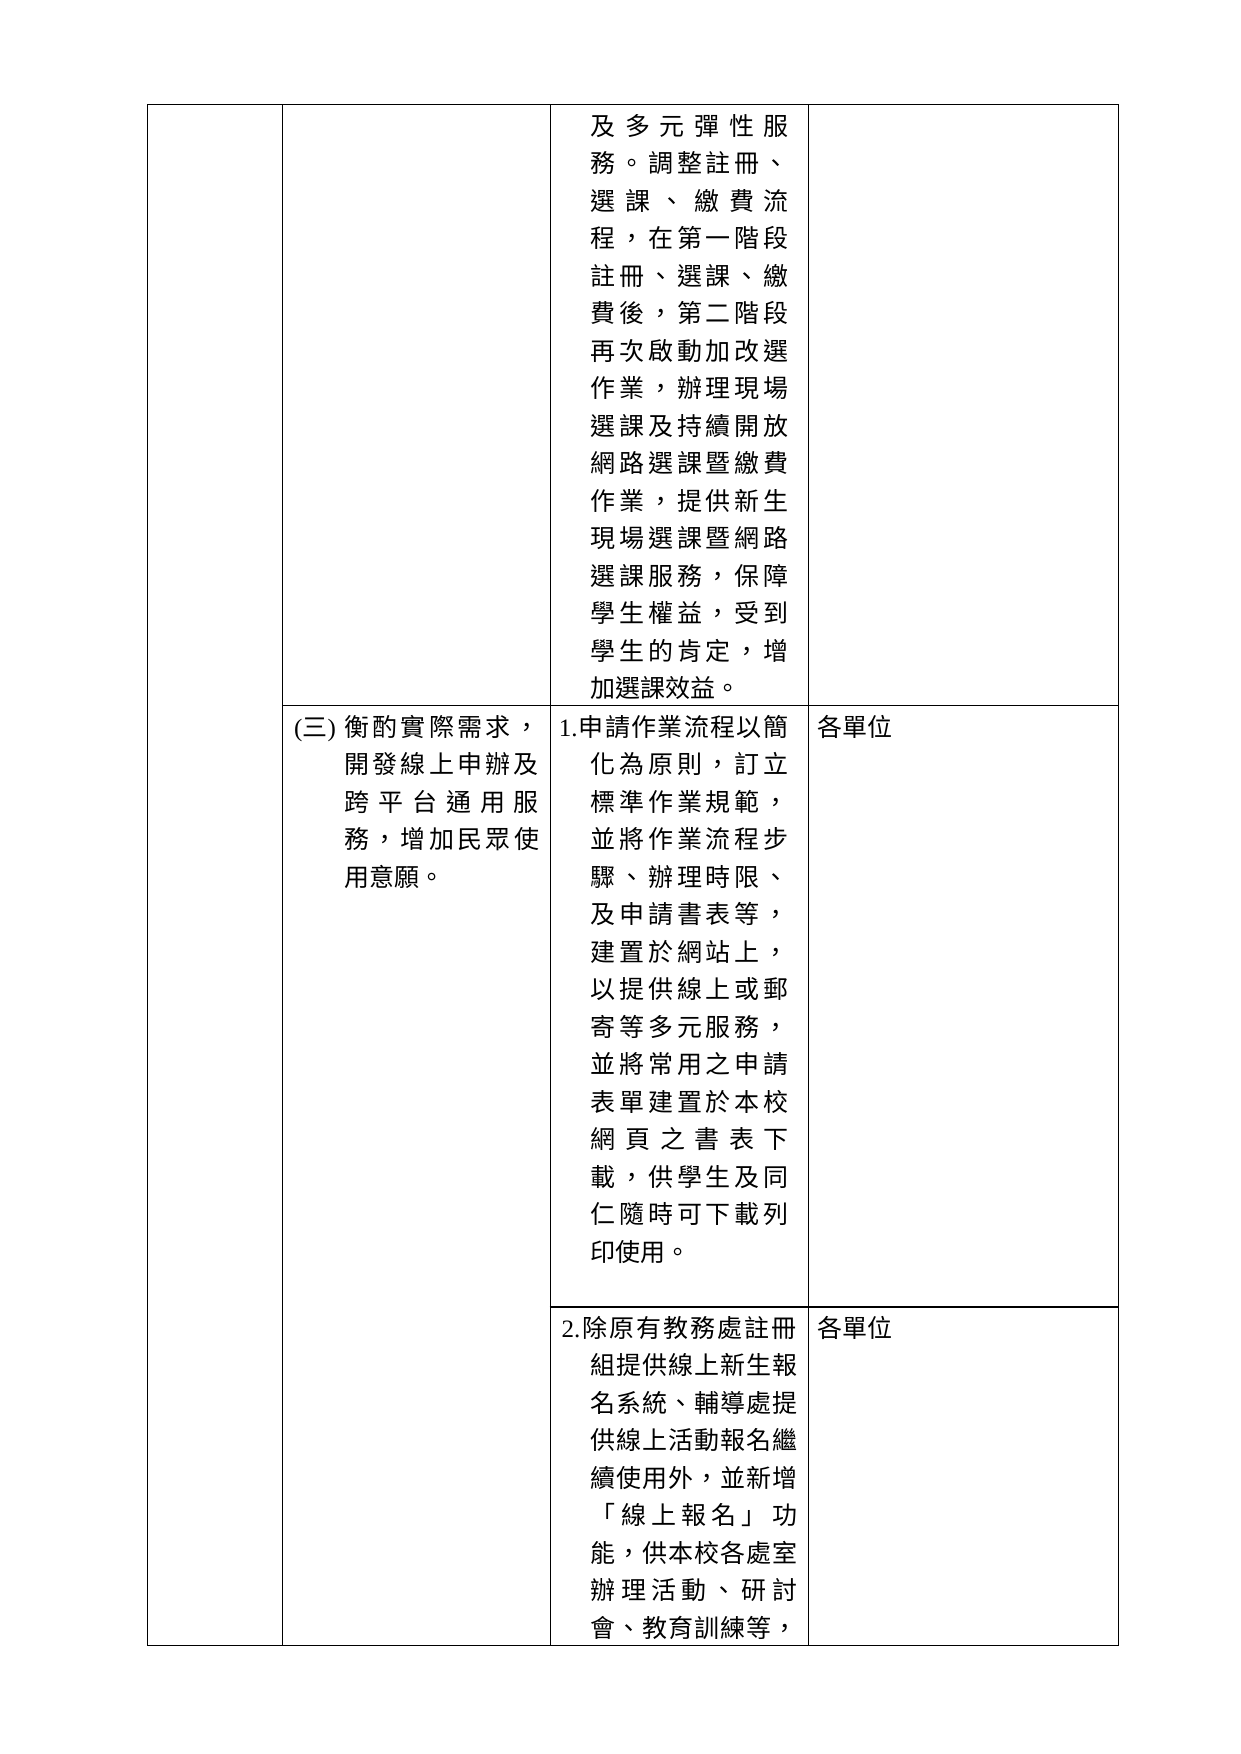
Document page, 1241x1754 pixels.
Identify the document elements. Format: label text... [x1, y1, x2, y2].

table_cell 1.申請作業流程以簡化為原則，訂立標準作業規範，並將作業流程步驟、辦理時限、及申請書表等，建置於網站上，以提供線上或郵寄等多元服務，並將常用之申請表單建置於本校網頁之書表下載，供學生及同仁隨時可下載列印使用。 [551, 706, 808, 1306]
table_cell 衡酌實際需求，開發線上申辦及跨平台通用服務，增加民眾使用意願。 [283, 706, 550, 1645]
table_cell 各單位 [809, 1308, 1118, 1645]
table_cell [809, 105, 1118, 705]
table_cell 各單位 [809, 706, 1118, 1306]
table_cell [551, 105, 808, 705]
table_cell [551, 1308, 808, 1645]
